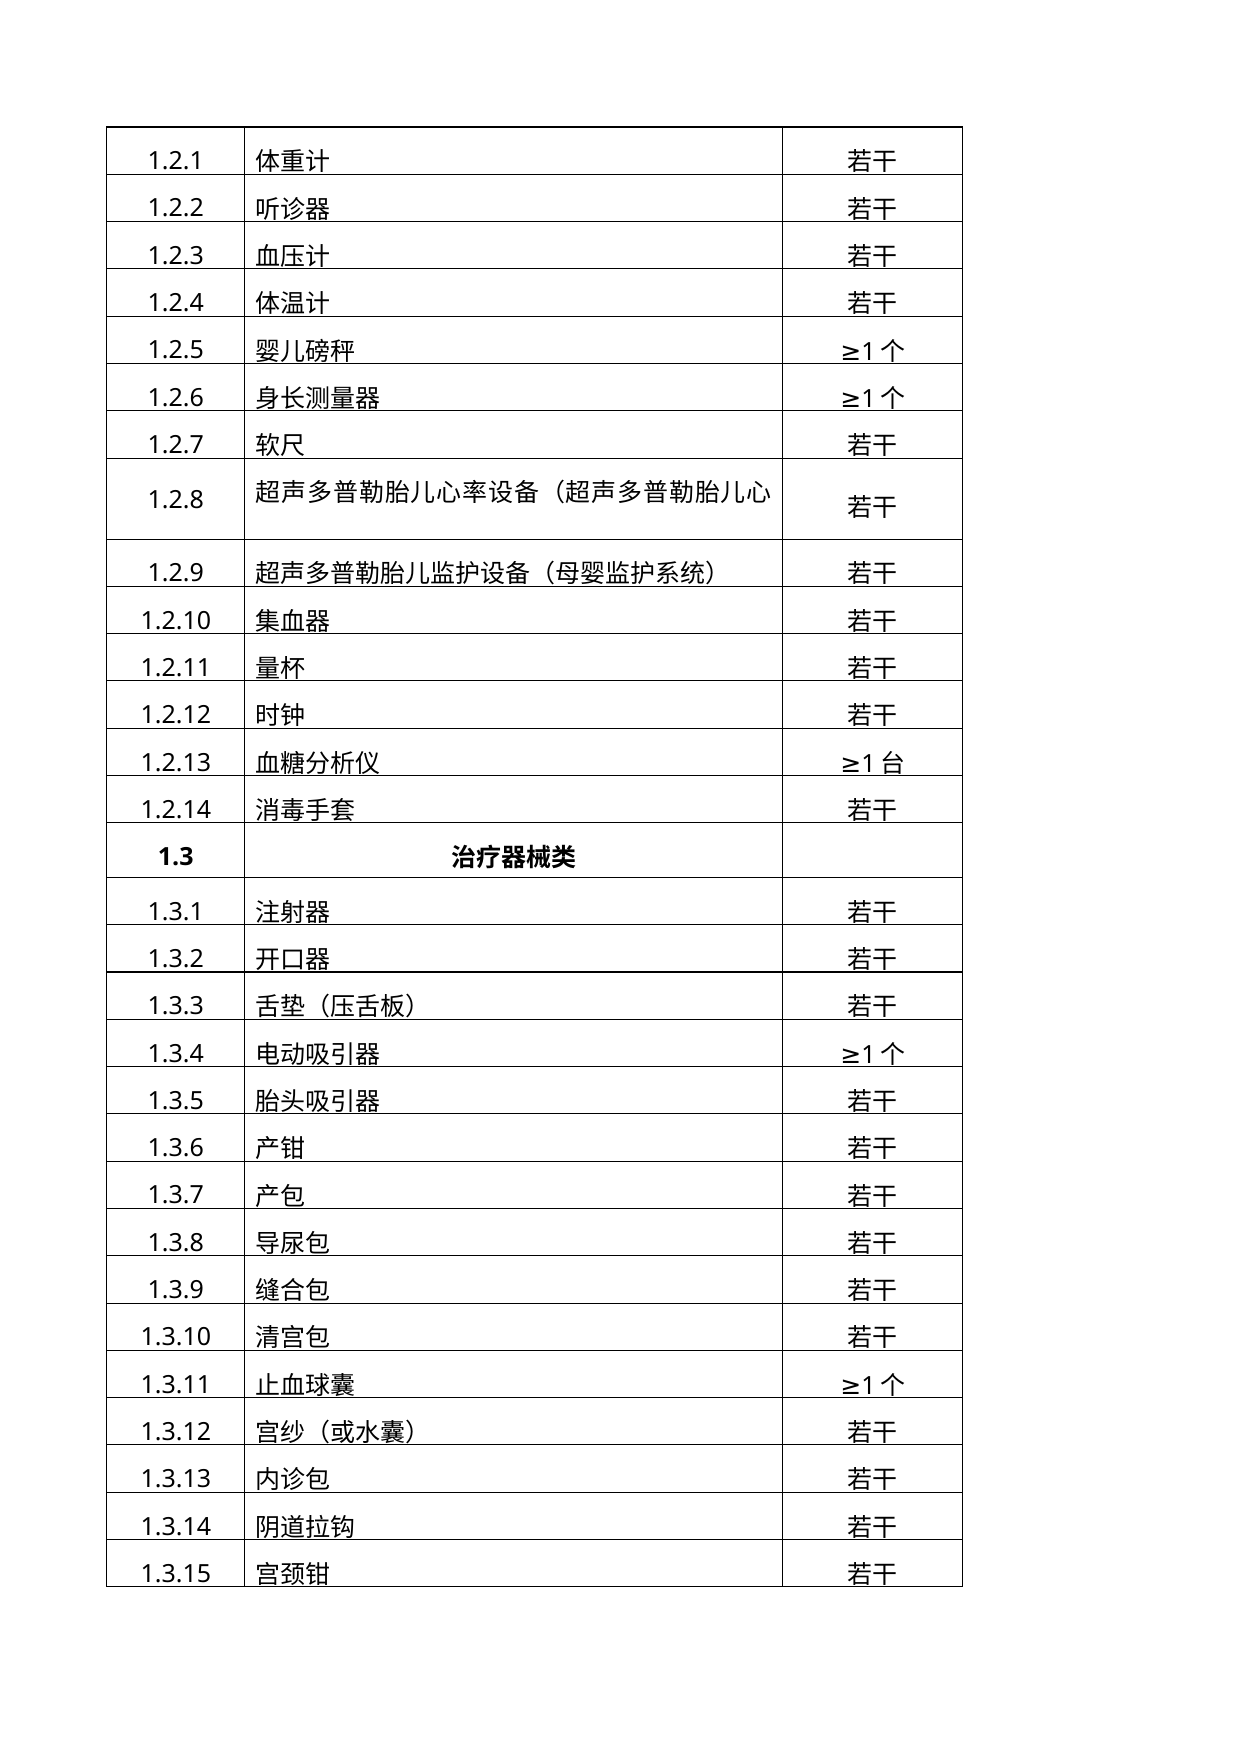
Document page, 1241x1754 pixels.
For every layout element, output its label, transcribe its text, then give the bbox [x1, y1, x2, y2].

table_cell 身长测量器 [245, 364, 782, 410]
table_cell 产包 [245, 1162, 782, 1208]
table_cell 1.3.14 [107, 1493, 244, 1539]
table_cell 若干 [783, 269, 962, 316]
table_cell ≥1个 [783, 1351, 962, 1397]
table_cell 若干 [783, 411, 962, 457]
table_cell 1.2.14 [107, 776, 244, 822]
table_cell 听诊器 [245, 175, 782, 221]
table_cell 婴儿磅秤 [245, 317, 782, 363]
table_cell 1.3.7 [107, 1162, 244, 1208]
table_cell 导尿包 [245, 1209, 782, 1255]
table_cell 血压计 [245, 222, 782, 268]
table_cell 1.2.5 [107, 317, 244, 363]
table_cell 1.3.3 [107, 973, 244, 1019]
table_cell 超声多普勒胎儿心率设备（超声多普勒胎儿心率仪、多普勒胎儿心音仪） [245, 459, 782, 538]
table_cell 1.3.5 [107, 1067, 244, 1113]
table_cell 若干 [783, 776, 962, 822]
table_cell 1.3.9 [107, 1256, 244, 1302]
table_cell 1.3.4 [107, 1020, 244, 1066]
table_cell 注射器 [245, 878, 782, 924]
table_cell 电动吸引器 [245, 1020, 782, 1066]
table_cell 若干 [783, 459, 962, 538]
table_cell 若干 [783, 1114, 962, 1161]
table_cell 体温计 [245, 269, 782, 316]
table_cell 若干 [783, 925, 962, 971]
table_cell 体重计 [245, 128, 782, 174]
table_cell 内诊包 [245, 1445, 782, 1492]
table_cell 产钳 [245, 1114, 782, 1161]
table_cell 1.2.8 [107, 459, 244, 538]
table_cell 缝合包 [245, 1256, 782, 1302]
table_cell 若干 [783, 540, 962, 586]
table_cell 宫纱（或水囊） [245, 1398, 782, 1444]
table_cell 若干 [783, 1493, 962, 1539]
table_cell 若干 [783, 1209, 962, 1255]
table_cell 1.2.11 [107, 634, 244, 680]
table_cell 胎头吸引器 [245, 1067, 782, 1113]
table_cell 清宫包 [245, 1304, 782, 1350]
table_cell 若干 [783, 128, 962, 174]
table_cell 若干 [783, 634, 962, 680]
table_cell 若干 [783, 1256, 962, 1302]
table_cell 超声多普勒胎儿监护设备（母婴监护系统） [245, 540, 782, 586]
table_cell 若干 [783, 1067, 962, 1113]
table_cell 若干 [783, 175, 962, 221]
table_cell ≥1个 [783, 1020, 962, 1066]
table_cell ≥1个 [783, 364, 962, 410]
table_cell 1.3 [107, 823, 244, 877]
table_cell ≥1个 [783, 317, 962, 363]
table_cell 若干 [783, 1398, 962, 1444]
table_cell 1.3.6 [107, 1114, 244, 1161]
table_cell 1.3.15 [107, 1540, 244, 1586]
table_cell 1.2.3 [107, 222, 244, 268]
table_cell 1.2.2 [107, 175, 244, 221]
table_cell 若干 [783, 1162, 962, 1208]
table_cell 止血球囊 [245, 1351, 782, 1397]
table_cell 宫颈钳 [245, 1540, 782, 1586]
table_cell 1.3.2 [107, 925, 244, 971]
table_cell 1.2.9 [107, 540, 244, 586]
table_cell 阴道拉钩 [245, 1493, 782, 1539]
table_cell [783, 823, 962, 877]
table_cell 量杯 [245, 634, 782, 680]
table_cell ≥1台 [783, 729, 962, 775]
table_cell 若干 [783, 1540, 962, 1586]
table_cell 若干 [783, 973, 962, 1019]
table_cell 1.2.6 [107, 364, 244, 410]
table_cell 开口器 [245, 925, 782, 971]
table_cell 舌垫（压舌板） [245, 973, 782, 1019]
table_cell 血糖分析仪 [245, 729, 782, 775]
table_cell 若干 [783, 1445, 962, 1492]
table_cell 1.2.10 [107, 587, 244, 633]
table_cell 1.3.10 [107, 1304, 244, 1350]
table_cell 1.2.1 [107, 128, 244, 174]
table_cell 时钟 [245, 681, 782, 728]
table_cell 若干 [783, 222, 962, 268]
table_cell 集血器 [245, 587, 782, 633]
table_cell 若干 [783, 587, 962, 633]
table_cell 1.3.12 [107, 1398, 244, 1444]
table_cell 1.3.11 [107, 1351, 244, 1397]
table_cell 1.2.12 [107, 681, 244, 728]
table_cell 治疗器械类 [245, 823, 782, 877]
table_cell 1.3.13 [107, 1445, 244, 1492]
table_cell 若干 [783, 681, 962, 728]
table_cell 软尺 [245, 411, 782, 457]
table_cell 若干 [783, 878, 962, 924]
table_cell 1.3.8 [107, 1209, 244, 1255]
table_cell 1.2.7 [107, 411, 244, 457]
table_cell 1.3.1 [107, 878, 244, 924]
table_cell 1.2.13 [107, 729, 244, 775]
table_cell 消毒手套 [245, 776, 782, 822]
table_cell 若干 [783, 1304, 962, 1350]
table_cell 1.2.4 [107, 269, 244, 316]
